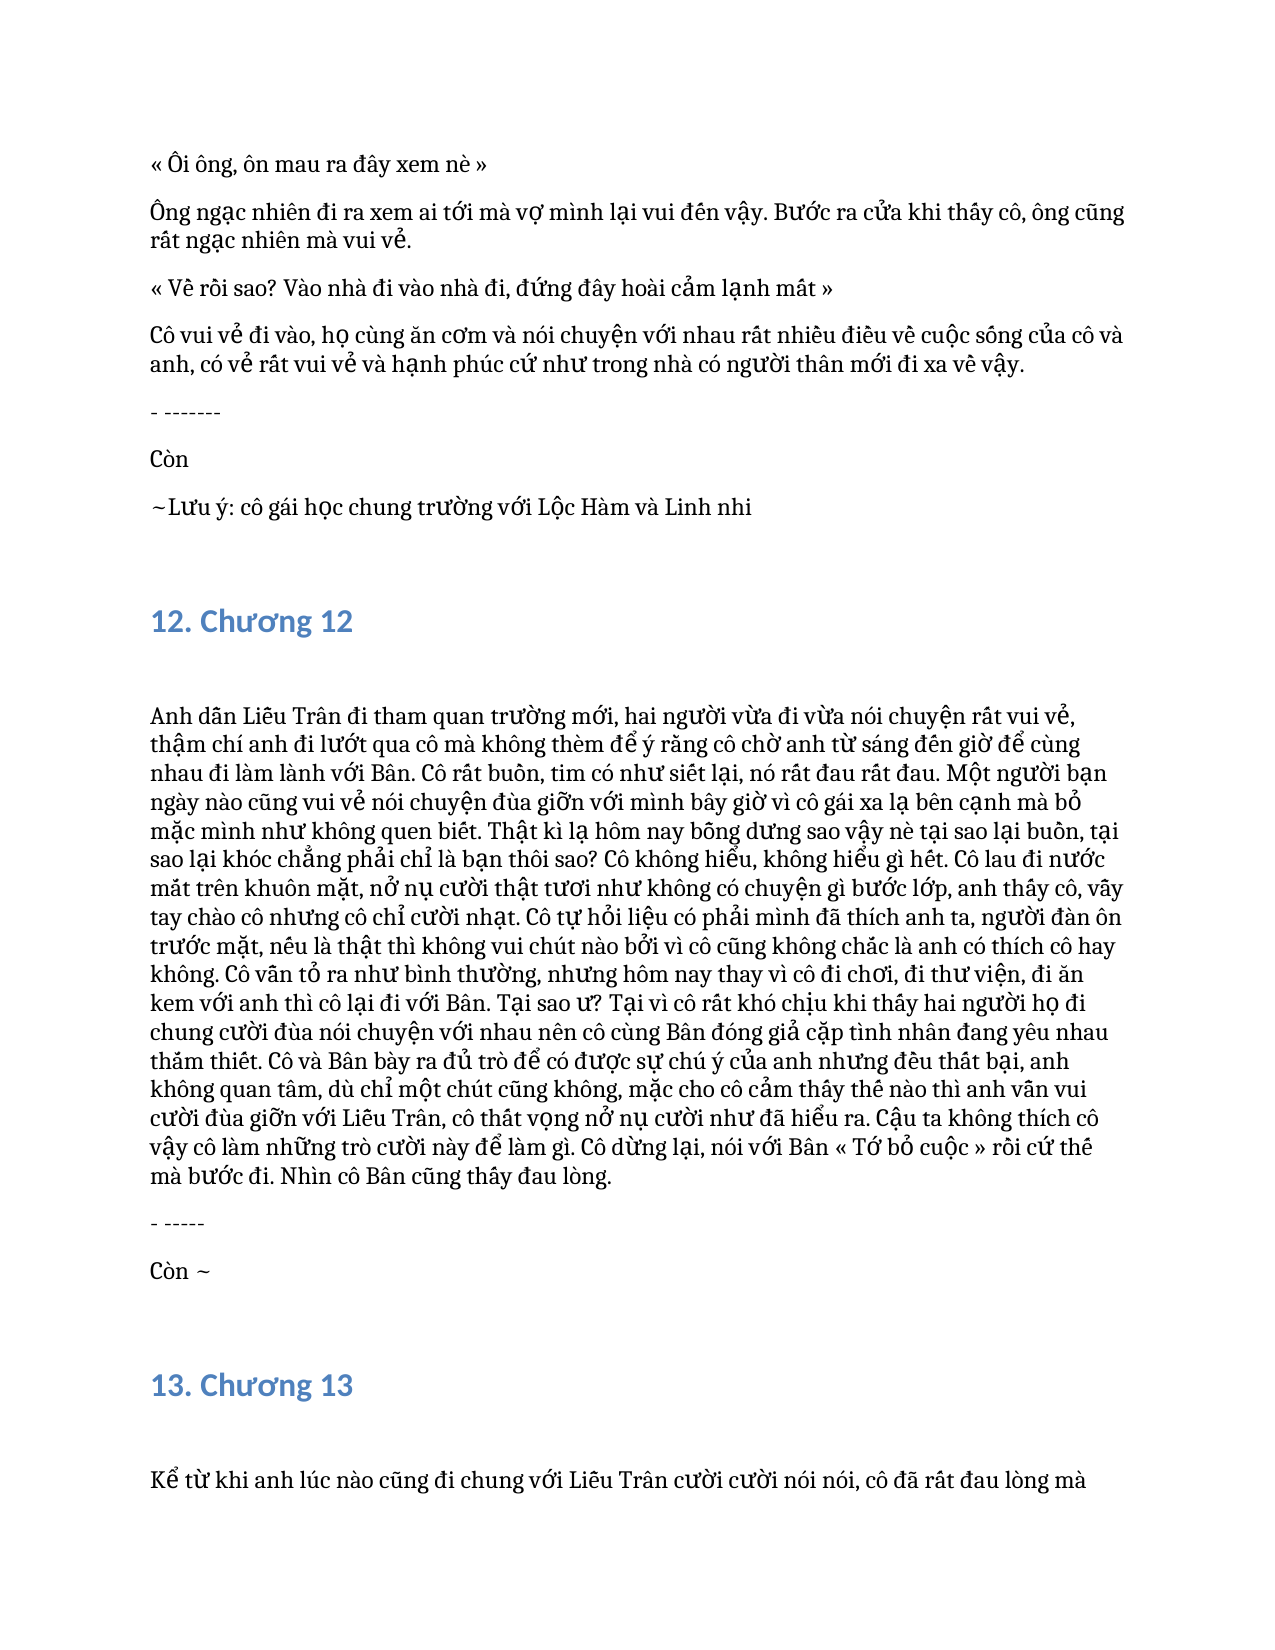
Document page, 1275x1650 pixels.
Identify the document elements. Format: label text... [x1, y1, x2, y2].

text - ------- [150, 397, 1125, 426]
text « Về rồi sao? Vào nhà đi vào nhà đi, đứng đây hoài cảm lạnh mất » [150, 274, 1125, 302]
text Còn [150, 445, 1125, 474]
subtitle 13. Chương 13 [150, 1364, 1125, 1404]
subtitle 12. Chương 12 [150, 599, 1125, 640]
text Cô vui vẻ đi vào, họ cùng ăn cơm và nói chuyện với nhau rất nhiều điều về cuộc sống của cô và anh, có vẻ rất vui vẻ và hạnh phúc cứ như trong nhà có người thân mới đi xa về vậy. [150, 321, 1125, 379]
text - ----- [150, 1209, 1125, 1238]
text « Ôi ông, ôn mau ra đây xem nè » [150, 150, 1125, 179]
text ~Lưu ý: cô gái học chung trường với Lộc Hàm và Linh nhi [150, 492, 1125, 579]
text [150, 1408, 1125, 1494]
text Anh dẫn Liễu Trân đi tham quan trường mới, hai người vừa đi vừa nói chuyện rất vui vẻ, thậm chí anh đi lướt qua cô mà không thèm để ý rằng cô chờ anh từ sáng đến giờ để cùng nhau đi làm lành với Bân. Cô rất buồn, tim có như siết lại, nó rất đau rất đau. Một người bạn ngày nào cũng vui vẻ nói chuyện đùa giỡn với mình bây giờ vì cô gái xa lạ bên cạnh mà bỏ mặc mình như không quen biết. Thật kì lạ hôm nay bỗng dưng sao vậy nè tại sao lại buồn, tại sao lại khóc chẳng phải chỉ là bạn thôi sao? Cô không hiểu, không hiểu gì hết. Cô lau đi nước mắt trên khuôn mặt, nở nụ cười thật tươi như không có chuyện gì bước lớp, anh thấy cô, vẫy tay chào cô nhưng cô chỉ cười nhạt. Cô tự hỏi liệu có phải mình đã thích anh ta, người đàn ôn trước mặt, nếu là thật thì không vui chút nào bởi vì cô cũng không chắc là anh có thích cô hay không. Cô vẫn tỏ ra như bình thường, nhưng hôm nay thay vì cô đi chơi, đi thư viện, đi ăn kem với anh thì cô lại đi với Bân. Tại sao ư? Tại vì cô rất khó chịu khi thấy hai người họ đi chung cười đùa nói chuyện với nhau nên cô cùng Bân đóng giả cặp tình nhân đang yêu nhau thắm thiết. Cô và Bân bày ra đủ trò để có được sự chú ý của anh nhưng đều thất bại, anh không quan tâm, dù chỉ một chút cũng không, mặc cho cô cảm thấy thế nào thì anh vẫn vui cười đùa giỡn với Liễu Trân, cô thất vọng nở nụ cười như đã hiểu ra. Cậu ta không thích cô vậy cô làm những trò cười này để làm gì. Cô dừng lại, nói với Bân « Tớ bỏ cuộc » rồi cứ thế mà bước đi. Nhìn cô Bân cũng thấy đau lòng. [150, 644, 1125, 1190]
text Còn ~ [150, 1257, 1125, 1343]
text Ông ngạc nhiên đi ra xem ai tới mà vợ mình lại vui đến vậy. Bước ra cửa khi thấy cô, ông cũng rất ngạc nhiên mà vui vẻ. [150, 197, 1125, 255]
